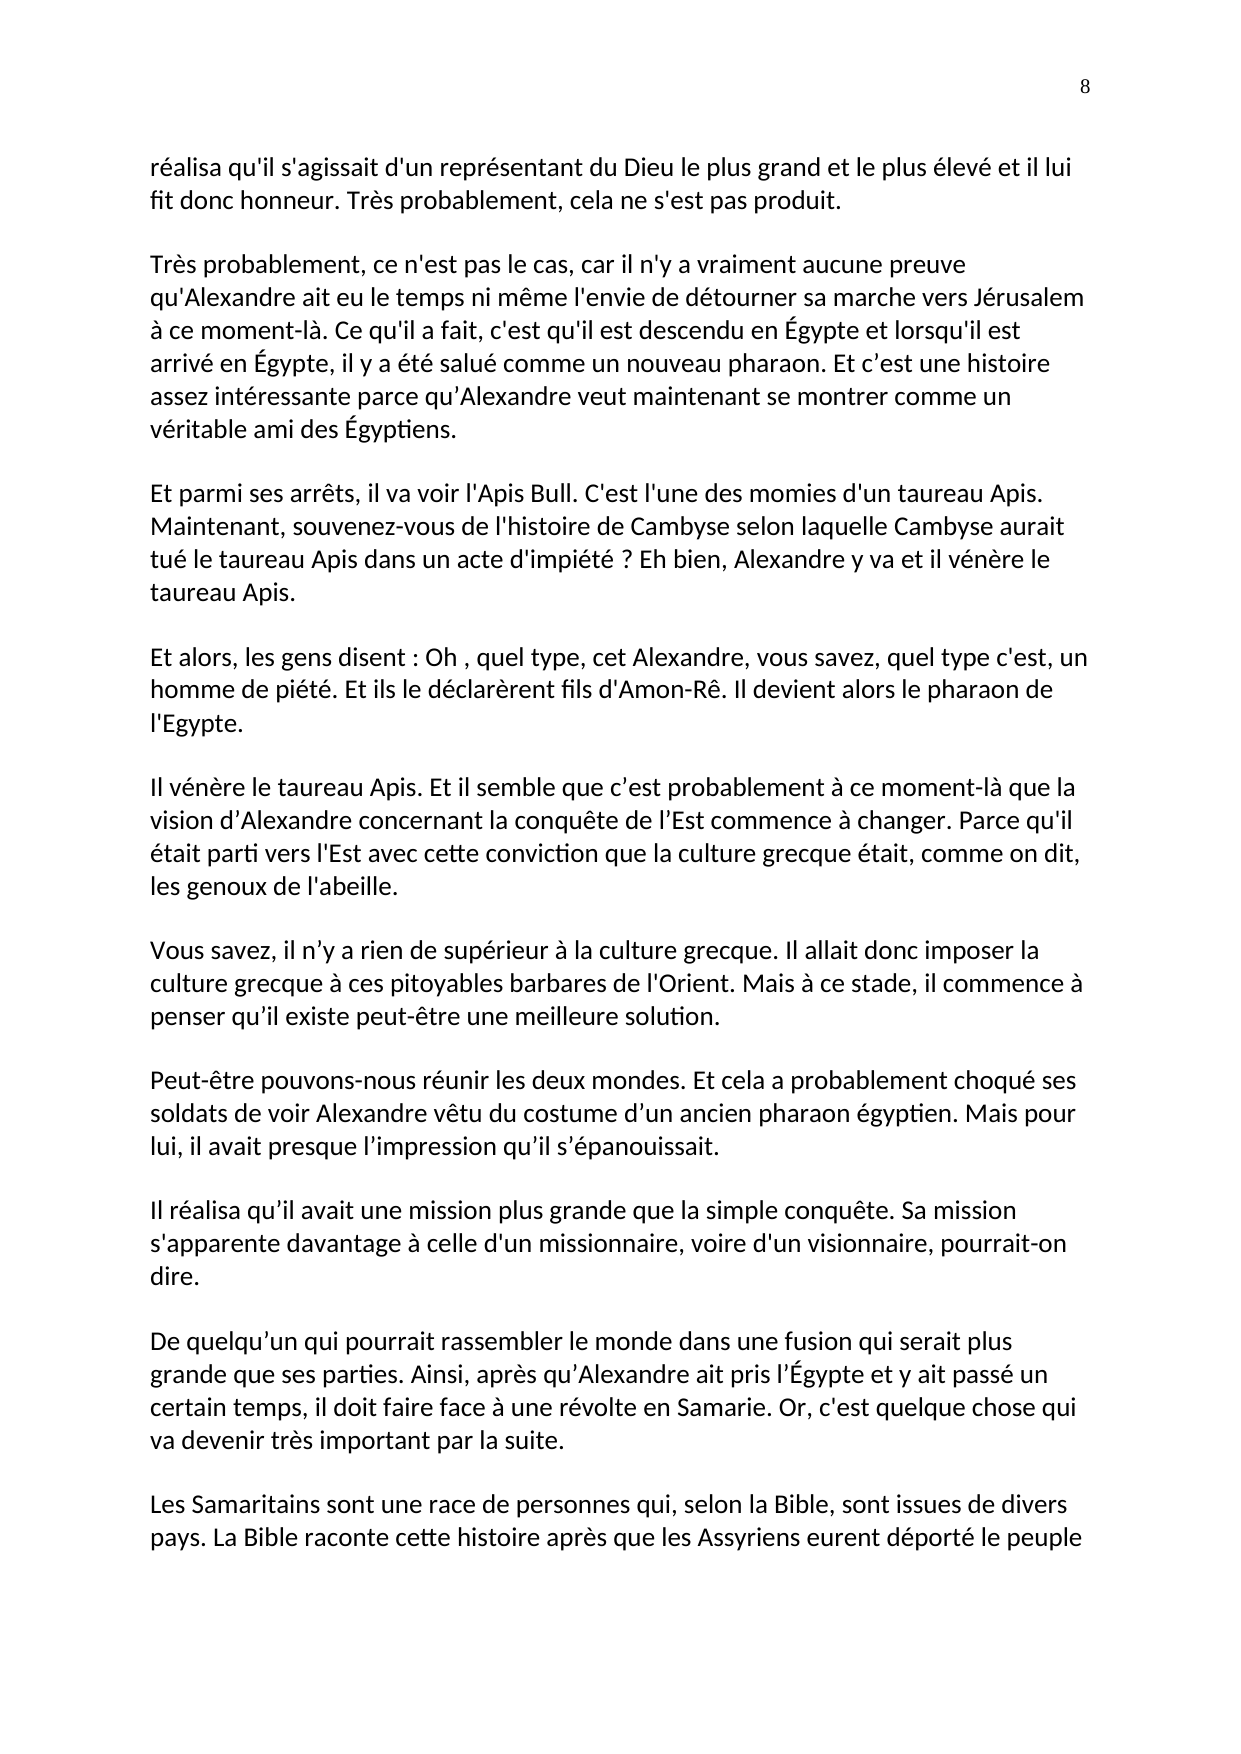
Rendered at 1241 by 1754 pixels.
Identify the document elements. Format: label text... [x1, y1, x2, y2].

text Très probablement, ce n'est pas le cas, car il n'y a vraiment aucune preuve qu'Alexandre ait eu le temps ni même l'envie de détourner sa marche vers Jérusalem à ce moment-là. Ce qu'il a fait, c'est qu'il est descendu en Égypte et lorsqu'il est arrivé en Égypte, il y a été salué comme un nouveau pharaon. Et c’est une histoire assez intéressante parce qu’Alexandre veut maintenant se montrer comme un véritable ami des Égyptiens. [150, 247, 1090, 445]
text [150, 1487, 1090, 1553]
text Peut-être pouvons-nous réunir les deux mondes. Et cela a probablement choqué ses soldats de voir Alexandre vêtu du costume d’un ancien pharaon égyptien. Mais pour lui, il avait presque l’impression qu’il s’épanouissait. [150, 1063, 1090, 1162]
text Et parmi ses arrêts, il va voir l'Apis Bull. C'est l'une des momies d'un taureau Apis. Maintenant, souvenez-vous de l'histoire de Cambyse selon laquelle Cambyse aurait tué le taureau Apis dans un acte d'impiété ? Eh bien, Alexandre y va et il vénère le taureau Apis. [150, 476, 1090, 608]
text De quelqu’un qui pourrait rassembler le monde dans une fusion qui serait plus grande que ses parties. Ainsi, après qu’Alexandre ait pris l’Égypte et y ait passé un certain temps, il doit faire face à une révolte en Samarie. Or, c'est quelque chose qui va devenir très important par la suite. [150, 1324, 1090, 1456]
text Il vénère le taureau Apis. Et il semble que c’est probablement à ce moment-là que la vision d’Alexandre concernant la conquête de l’Est commence à changer. Parce qu'il était parti vers l'Est avec cette conviction que la culture grecque était, comme on dit, les genoux de l'abeille. [150, 770, 1090, 902]
text Et alors, les gens disent : Oh , quel type, cet Alexandre, vous savez, quel type c'est, un homme de piété. Et ils le déclarèrent fils d'Amon-Rê. Il devient alors le pharaon de l'Egypte. [150, 640, 1090, 739]
text Vous savez, il n’y a rien de supérieur à la culture grecque. Il allait donc imposer la culture grecque à ces pitoyables barbares de l'Orient. Mais à ce stade, il commence à penser qu’il existe peut-être une meilleure solution. [150, 933, 1090, 1032]
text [150, 150, 1090, 216]
text Il réalisa qu’il avait une mission plus grande que la simple conquête. Sa mission s'apparente davantage à celle d'un missionnaire, voire d'un visionnaire, pourrait-on dire. [150, 1193, 1090, 1293]
